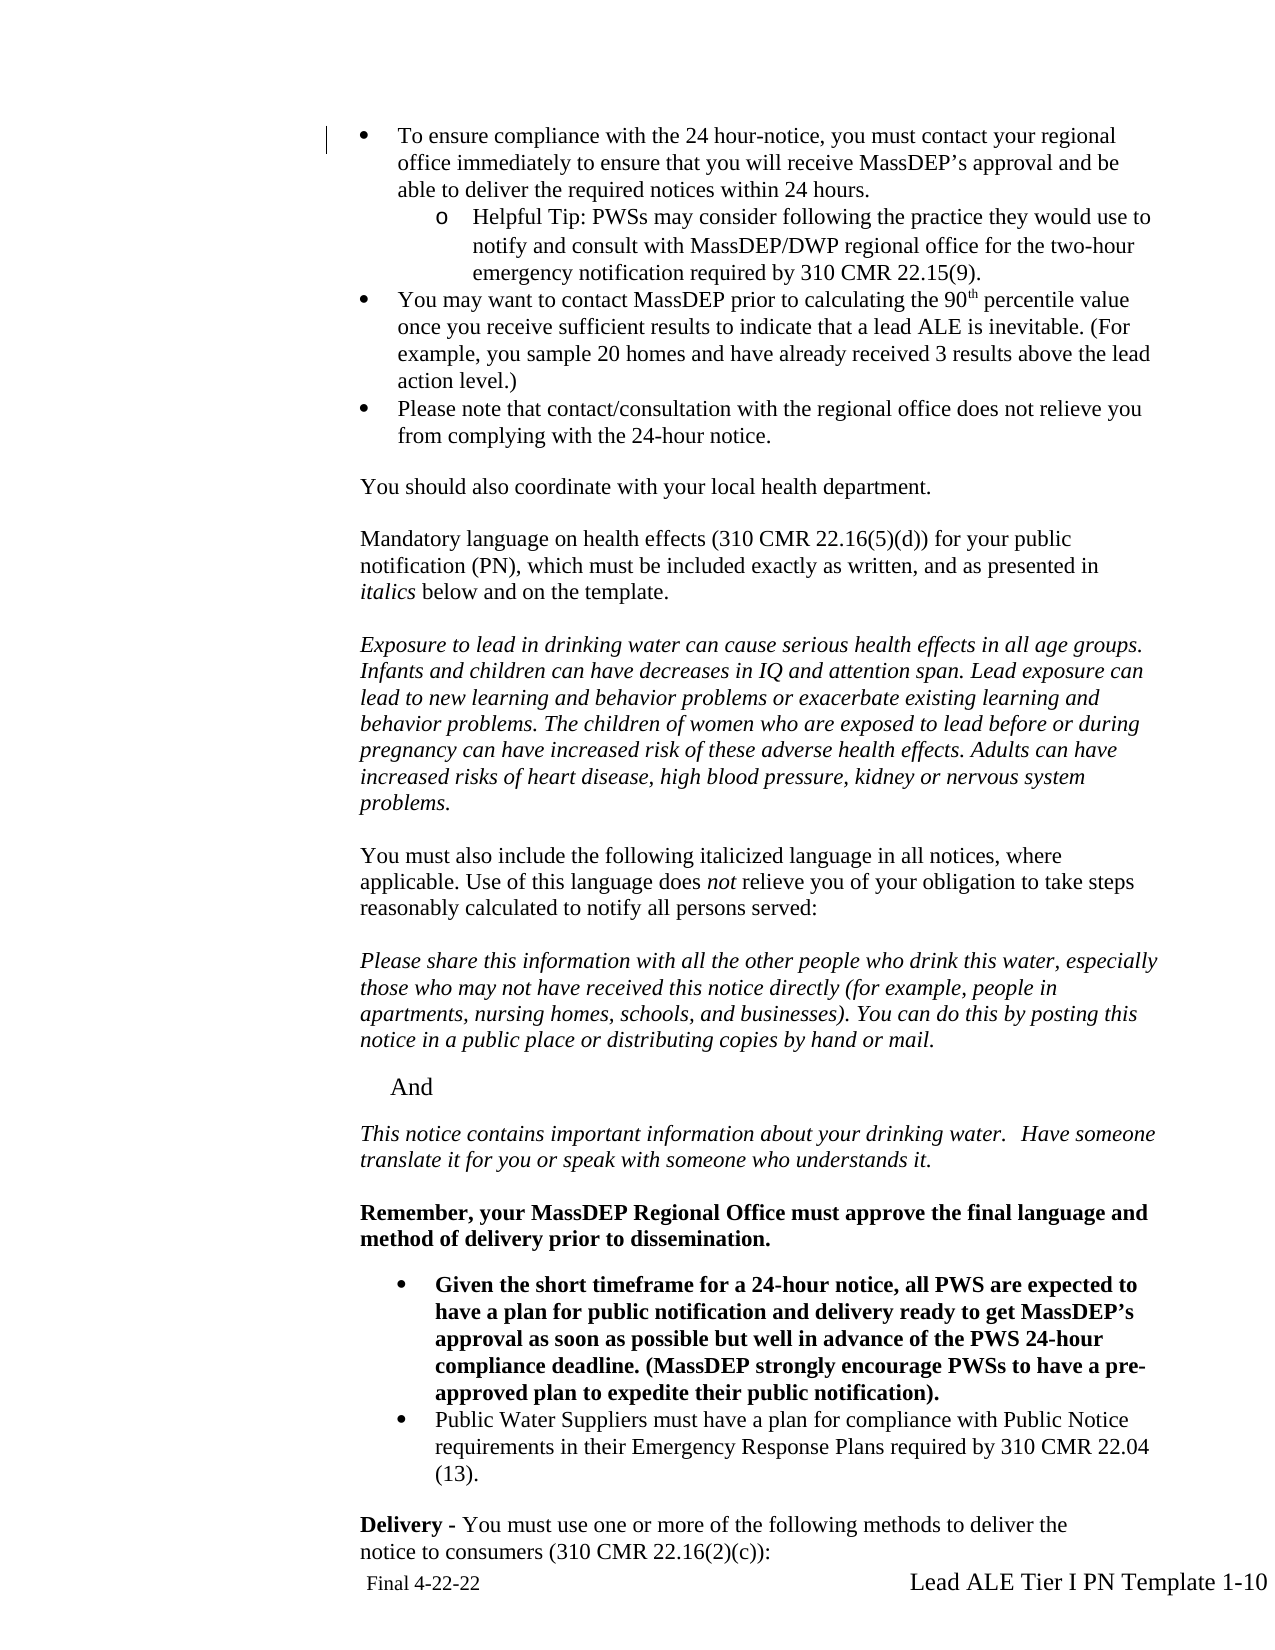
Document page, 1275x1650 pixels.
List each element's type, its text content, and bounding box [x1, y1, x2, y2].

text You must also include the following italicized language in all notices, where applicable. Use of this language does not relieve you of your obligation to take steps reasonably calculated to notify all persons served: [360, 842, 1162, 921]
list To ensure compliance with the 24 hour-notice, you must contact your regional office immediately to ensure that you will receive MassDEP’s approval and be able to deliver the required notices within 24 hours. [360, 122, 1162, 202]
text You should also coordinate with your local health department. [360, 473, 1162, 499]
text Mandatory language on health effects (310 CMR 22.16(5)(d)) for your public notification (PN), which must be included exactly as written, and as presented in italics below and on the template. [360, 526, 1162, 604]
list Please note that contact/consultation with the regional office does not relieve you from complying with the 24-hour notice. [360, 394, 1162, 448]
text Delivery - You must use one or more of the following methods to deliver the notice to consumers (310 CMR 22.16(2)(c)): [360, 1511, 1087, 1564]
list You may want to contact MassDEP prior to calculating the 90th percentile value once you receive sufficient results to indicate that a lead ALE is inevitable. (For example, you sample 20 homes and have already received 3 results above the lead action level.) [360, 286, 1162, 394]
text Please share this information with all the other people who drink this water, especially those who may not have received this notice directly (for example, people in apartments, nursing homes, schools, and businesses). You can do this by posting this notice in a public place or distributing copies by hand or mail. [360, 947, 1162, 1053]
text Remember, your MassDEP Regional Office must approve the final language and method of delivery prior to dissemination. [360, 1199, 1162, 1251]
text And [390, 1072, 1162, 1101]
text This notice contains important information about your drinking water. Have someone translate it for you or speak with someone who understands it. [360, 1120, 1162, 1172]
text Exposure to lead in drinking water can cause serious health effects in all age groups. Infants and children can have decreases in IQ and attention span. Lead exposure can lead to new learning and behavior problems or exacerbate existing learning and behavior problems. The children of women who are exposed to lead before or during pregnancy can have increased risk of these adverse health effects. Adults can have increased risks of heart disease, high blood pressure, kidney or nervous system problems. [360, 631, 1162, 815]
list Public Water Suppliers must have a plan for compliance with Public Notice requirements in their Emergency Response Plans required by 310 CMR 22.04 (13). [397, 1406, 1162, 1487]
list Given the short timeframe for a 24-hour notice, all PWS are expected to have a plan for public notification and delivery ready to get MassDEP’s approval as soon as possible but well in advance of the PWS 24-hour compliance deadline. (MassDEP strongly encourage PWSs to have a pre-approved plan to expedite their public notification). [397, 1271, 1162, 1405]
list Helpful Tip: PWSs may consider following the practice they would use to notify and consult with MassDEP/DWP regional office for the two-hour emergency notification required by 310 CMR 22.15(9). [435, 203, 1162, 286]
